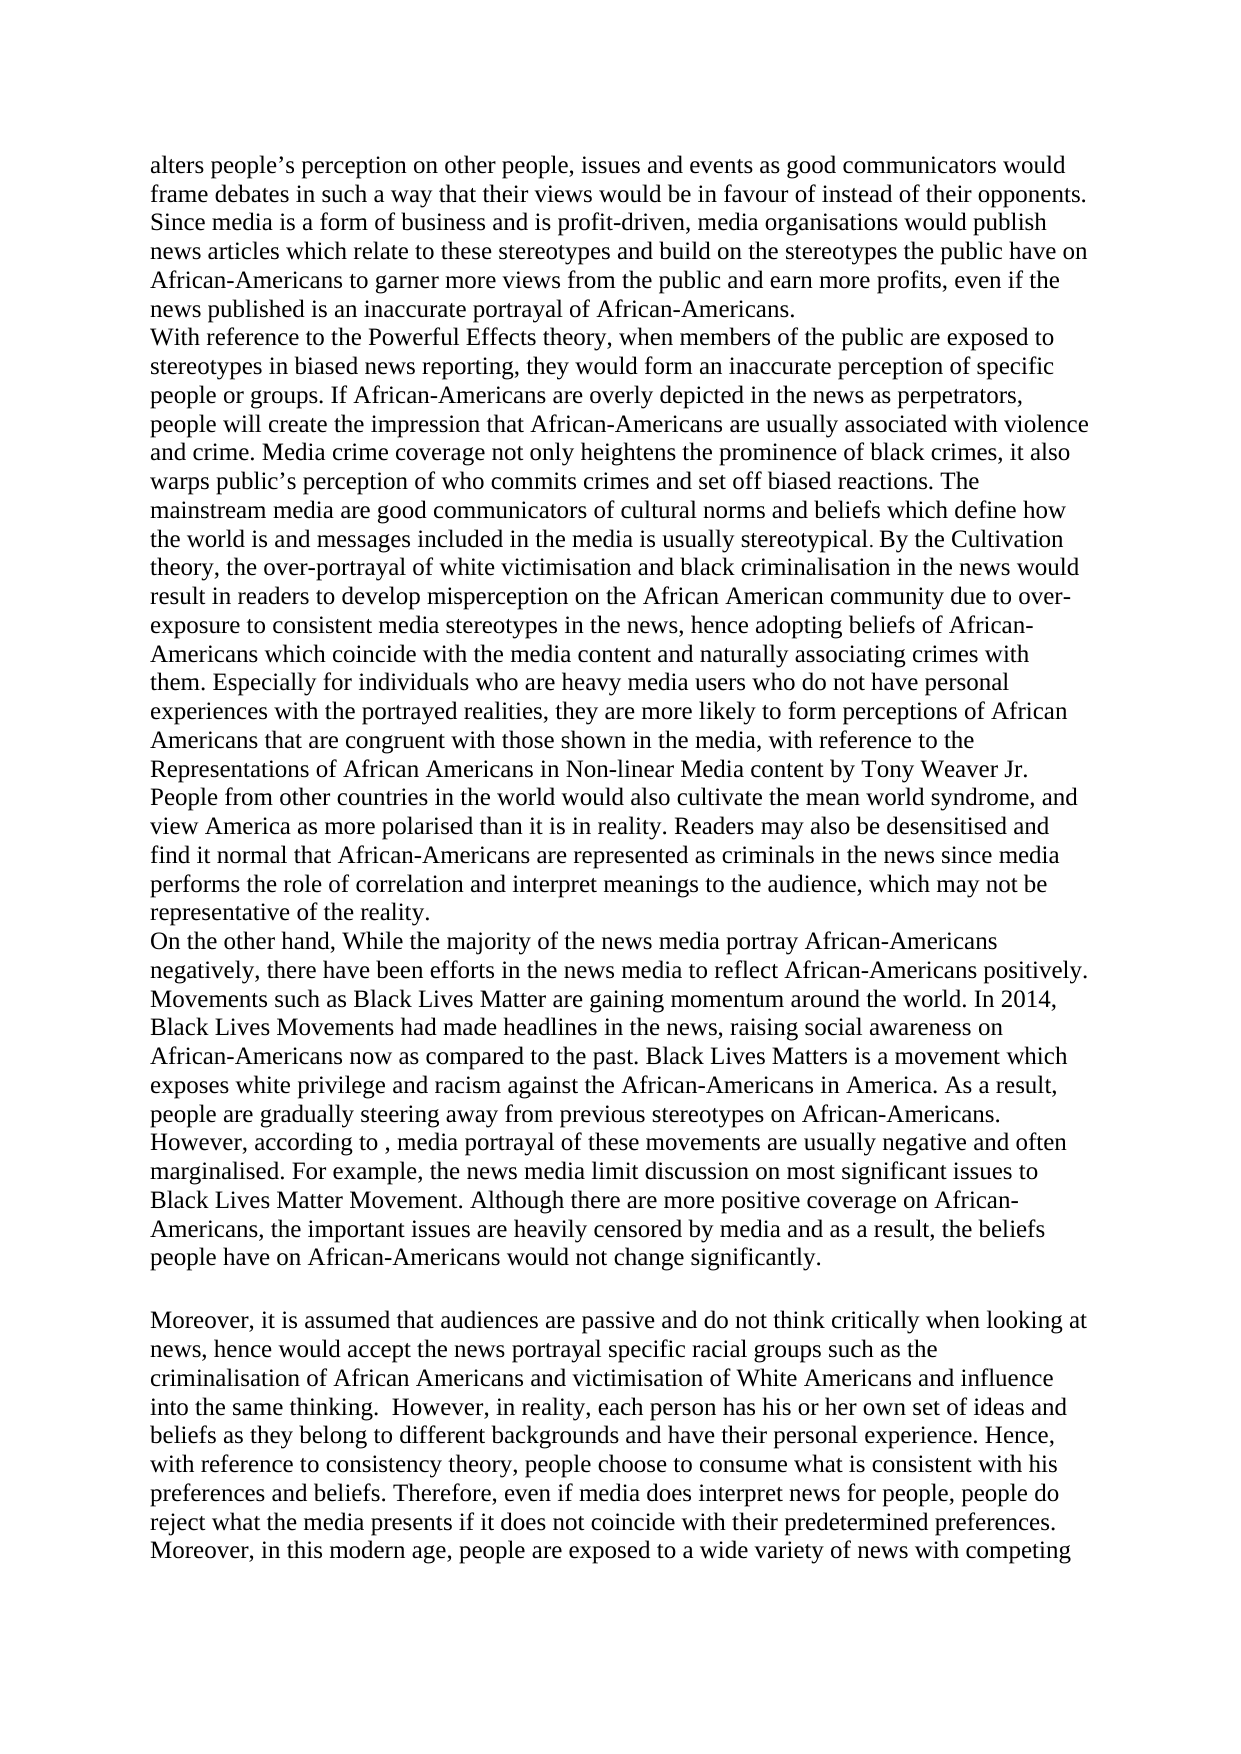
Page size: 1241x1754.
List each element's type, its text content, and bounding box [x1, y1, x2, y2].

text With reference to the Powerful Effects theory, when members of the public are exposed to stereotypes in biased news reporting, they would form an inaccurate perception of specific people or groups. If African-Americans are overly depicted in the news as perpetrators, people will create the impression that African-Americans are usually associated with violence and crime. Media crime coverage not only heightens the prominence of black crimes, it also warps public’s perception of who commits crimes and set off biased reactions. The mainstream media are good communicators of cultural norms and beliefs which define how the world is and messages included in the media is usually stereotypical. By the Cultivation theory, the over-portrayal of white victimisation and black criminalisation in the news would result in readers to develop misperception on the African American community due to over-exposure to consistent media stereotypes in the news, hence adopting beliefs of African-Americans which coincide with the media content and naturally associating crimes with them. Especially for individuals who are heavy media users who do not have personal experiences with the portrayed realities, they are more likely to form perceptions of African Americans that are congruent with those shown in the media, with reference to the Representations of African Americans in Non-linear Media content by Tony Weaver Jr. People from other countries in the world would also cultivate the mean world syndrome, and view America as more polarised than it is in reality. Readers may also be desensitised and find it normal that African-Americans are represented as criminals in the news since media performs the role of correlation and interpret meanings to the audience, which may not be representative of the reality. [150, 322, 1090, 926]
text On the other hand, While the majority of the news media portray African-Americans negatively, there have been efforts in the news media to reflect African-Americans positively. Movements such as Black Lives Matter are gaining momentum around the world. In 2014, Black Lives Movements had made headlines in the news, raising social awareness on African-Americans now as compared to the past. Black Lives Matters is a movement which exposes white privilege and racism against the African-Americans in America. As a result, people are gradually steering away from previous stereotypes on African-Americans. However, according to , media portrayal of these movements are usually negative and often marginalised. For example, the news media limit discussion on most significant issues to Black Lives Matter Movement. Although there are more positive coverage on African-Americans, the important issues are heavily censored by media and as a result, the beliefs people have on African-Americans would not change significantly. [150, 926, 1090, 1271]
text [150, 1305, 1090, 1564]
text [150, 150, 1090, 322]
